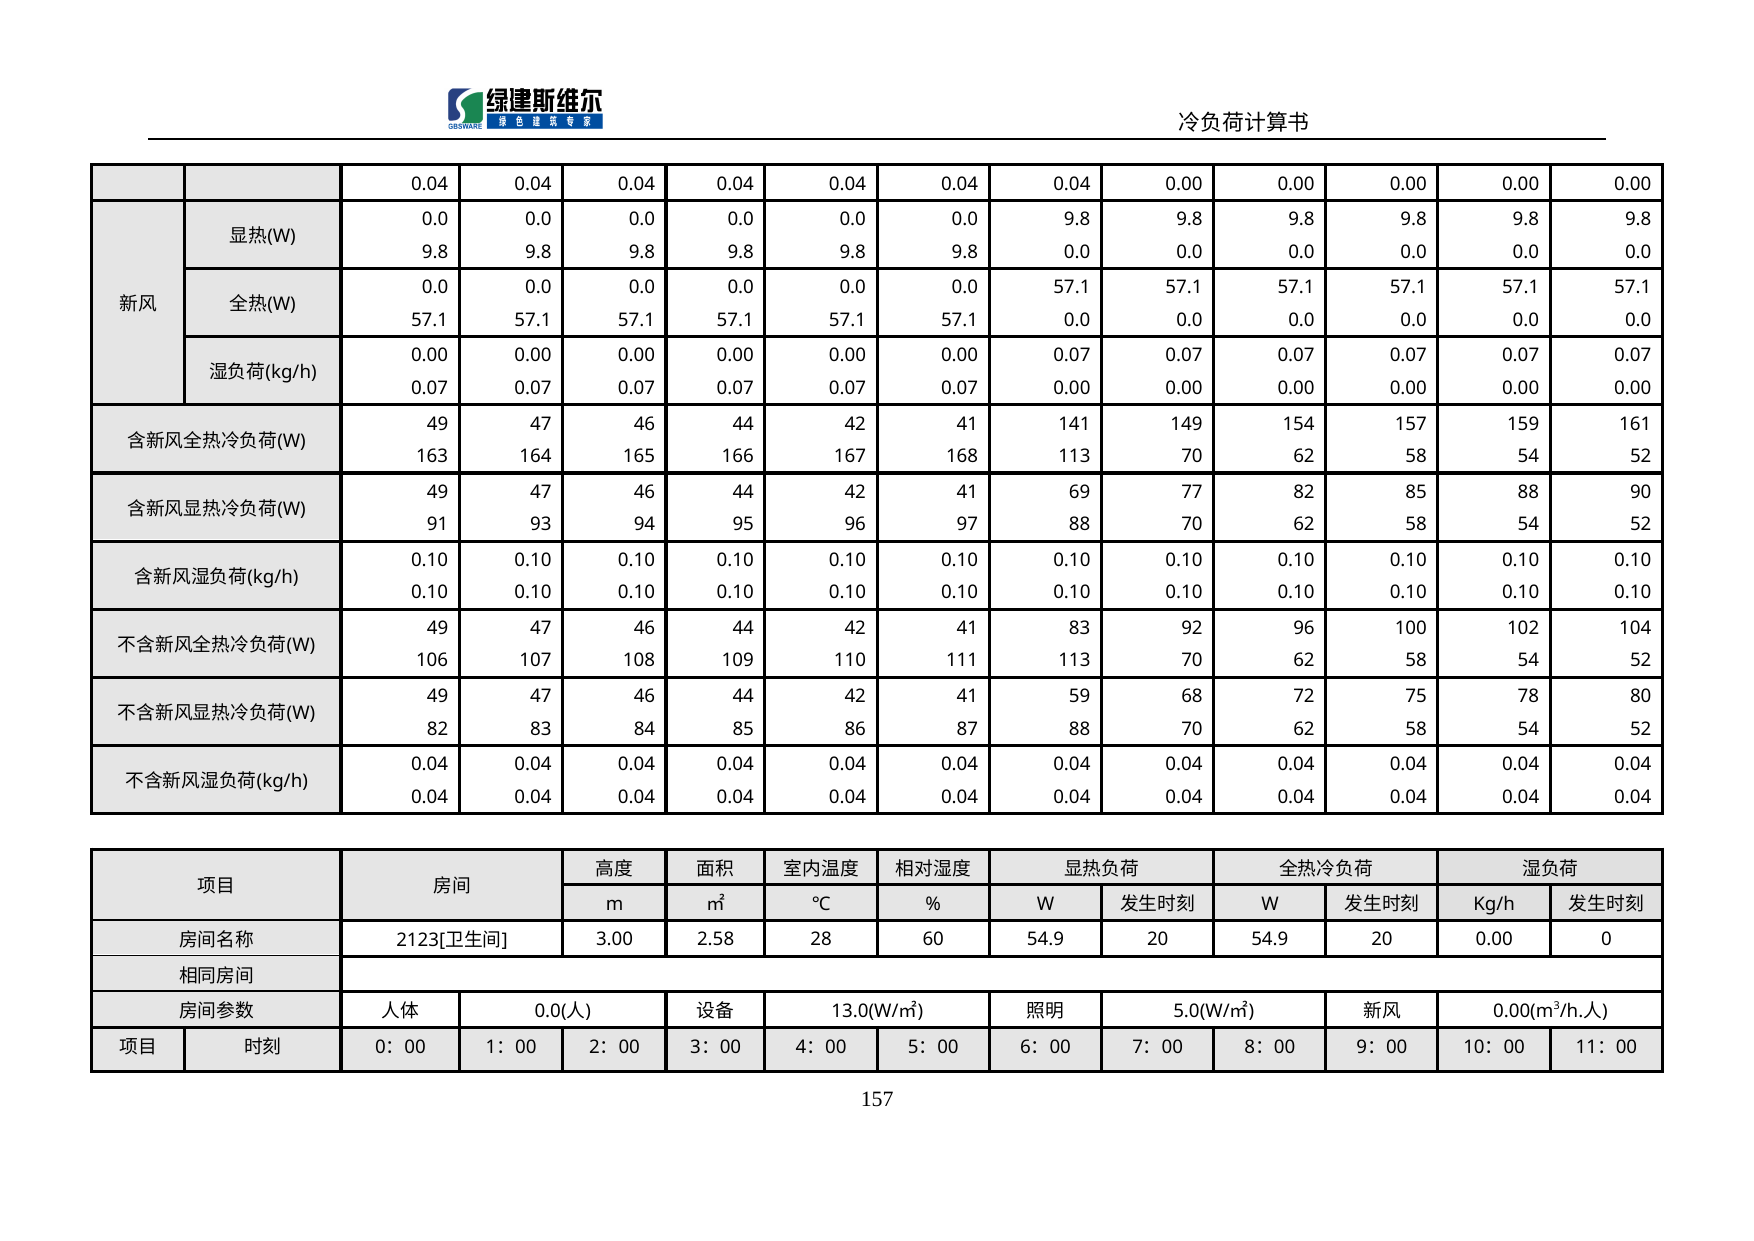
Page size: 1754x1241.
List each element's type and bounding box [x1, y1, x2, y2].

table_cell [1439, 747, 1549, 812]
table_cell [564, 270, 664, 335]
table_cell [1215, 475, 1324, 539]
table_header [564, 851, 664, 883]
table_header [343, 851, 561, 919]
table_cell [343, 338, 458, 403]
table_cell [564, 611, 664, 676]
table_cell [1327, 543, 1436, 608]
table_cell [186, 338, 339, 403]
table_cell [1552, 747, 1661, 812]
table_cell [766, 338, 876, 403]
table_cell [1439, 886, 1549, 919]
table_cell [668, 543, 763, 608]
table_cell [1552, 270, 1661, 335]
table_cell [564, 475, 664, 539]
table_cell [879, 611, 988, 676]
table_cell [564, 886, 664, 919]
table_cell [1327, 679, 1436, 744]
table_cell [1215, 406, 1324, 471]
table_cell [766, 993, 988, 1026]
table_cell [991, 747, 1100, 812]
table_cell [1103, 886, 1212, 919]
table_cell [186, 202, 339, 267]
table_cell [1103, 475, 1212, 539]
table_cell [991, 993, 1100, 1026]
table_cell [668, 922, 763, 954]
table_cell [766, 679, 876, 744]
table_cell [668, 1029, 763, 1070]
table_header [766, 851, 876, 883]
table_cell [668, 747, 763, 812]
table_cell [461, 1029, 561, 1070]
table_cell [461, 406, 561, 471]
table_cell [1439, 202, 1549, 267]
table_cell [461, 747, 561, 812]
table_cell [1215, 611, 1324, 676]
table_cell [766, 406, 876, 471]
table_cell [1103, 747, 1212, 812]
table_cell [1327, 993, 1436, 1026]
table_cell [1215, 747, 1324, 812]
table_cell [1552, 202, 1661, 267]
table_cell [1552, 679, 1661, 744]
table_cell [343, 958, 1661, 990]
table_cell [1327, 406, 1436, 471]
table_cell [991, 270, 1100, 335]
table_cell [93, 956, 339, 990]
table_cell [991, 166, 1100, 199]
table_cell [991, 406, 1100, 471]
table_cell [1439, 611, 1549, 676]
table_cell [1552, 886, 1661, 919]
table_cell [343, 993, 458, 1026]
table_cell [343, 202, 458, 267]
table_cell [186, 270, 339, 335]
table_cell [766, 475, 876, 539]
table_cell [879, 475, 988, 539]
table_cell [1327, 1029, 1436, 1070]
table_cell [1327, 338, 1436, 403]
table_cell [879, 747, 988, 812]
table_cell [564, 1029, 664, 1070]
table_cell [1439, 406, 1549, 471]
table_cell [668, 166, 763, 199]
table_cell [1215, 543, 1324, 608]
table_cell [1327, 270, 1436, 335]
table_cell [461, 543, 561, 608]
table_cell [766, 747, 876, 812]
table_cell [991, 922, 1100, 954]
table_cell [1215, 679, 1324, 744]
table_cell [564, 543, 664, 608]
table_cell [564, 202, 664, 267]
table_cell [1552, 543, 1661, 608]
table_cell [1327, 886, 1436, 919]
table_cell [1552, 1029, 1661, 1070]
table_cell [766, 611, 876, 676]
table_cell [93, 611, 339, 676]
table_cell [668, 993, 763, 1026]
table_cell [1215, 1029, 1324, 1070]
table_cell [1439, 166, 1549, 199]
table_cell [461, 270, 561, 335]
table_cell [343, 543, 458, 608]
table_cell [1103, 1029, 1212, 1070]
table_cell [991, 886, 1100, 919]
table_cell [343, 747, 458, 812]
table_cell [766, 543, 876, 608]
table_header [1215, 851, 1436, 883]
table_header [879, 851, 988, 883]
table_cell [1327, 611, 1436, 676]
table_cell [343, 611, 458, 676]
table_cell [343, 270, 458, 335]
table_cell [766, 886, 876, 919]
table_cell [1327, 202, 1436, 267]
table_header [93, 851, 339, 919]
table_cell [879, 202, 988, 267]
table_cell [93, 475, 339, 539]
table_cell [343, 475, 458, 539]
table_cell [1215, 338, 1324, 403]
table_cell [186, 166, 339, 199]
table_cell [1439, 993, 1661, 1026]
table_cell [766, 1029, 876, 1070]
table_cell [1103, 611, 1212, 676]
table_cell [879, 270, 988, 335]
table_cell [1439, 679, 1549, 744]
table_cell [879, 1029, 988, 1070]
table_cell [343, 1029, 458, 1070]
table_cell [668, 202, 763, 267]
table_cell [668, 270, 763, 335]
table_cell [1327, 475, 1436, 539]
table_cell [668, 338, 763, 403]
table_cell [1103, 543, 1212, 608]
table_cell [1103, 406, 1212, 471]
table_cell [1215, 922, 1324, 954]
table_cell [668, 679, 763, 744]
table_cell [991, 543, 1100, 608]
picture [444, 88, 604, 130]
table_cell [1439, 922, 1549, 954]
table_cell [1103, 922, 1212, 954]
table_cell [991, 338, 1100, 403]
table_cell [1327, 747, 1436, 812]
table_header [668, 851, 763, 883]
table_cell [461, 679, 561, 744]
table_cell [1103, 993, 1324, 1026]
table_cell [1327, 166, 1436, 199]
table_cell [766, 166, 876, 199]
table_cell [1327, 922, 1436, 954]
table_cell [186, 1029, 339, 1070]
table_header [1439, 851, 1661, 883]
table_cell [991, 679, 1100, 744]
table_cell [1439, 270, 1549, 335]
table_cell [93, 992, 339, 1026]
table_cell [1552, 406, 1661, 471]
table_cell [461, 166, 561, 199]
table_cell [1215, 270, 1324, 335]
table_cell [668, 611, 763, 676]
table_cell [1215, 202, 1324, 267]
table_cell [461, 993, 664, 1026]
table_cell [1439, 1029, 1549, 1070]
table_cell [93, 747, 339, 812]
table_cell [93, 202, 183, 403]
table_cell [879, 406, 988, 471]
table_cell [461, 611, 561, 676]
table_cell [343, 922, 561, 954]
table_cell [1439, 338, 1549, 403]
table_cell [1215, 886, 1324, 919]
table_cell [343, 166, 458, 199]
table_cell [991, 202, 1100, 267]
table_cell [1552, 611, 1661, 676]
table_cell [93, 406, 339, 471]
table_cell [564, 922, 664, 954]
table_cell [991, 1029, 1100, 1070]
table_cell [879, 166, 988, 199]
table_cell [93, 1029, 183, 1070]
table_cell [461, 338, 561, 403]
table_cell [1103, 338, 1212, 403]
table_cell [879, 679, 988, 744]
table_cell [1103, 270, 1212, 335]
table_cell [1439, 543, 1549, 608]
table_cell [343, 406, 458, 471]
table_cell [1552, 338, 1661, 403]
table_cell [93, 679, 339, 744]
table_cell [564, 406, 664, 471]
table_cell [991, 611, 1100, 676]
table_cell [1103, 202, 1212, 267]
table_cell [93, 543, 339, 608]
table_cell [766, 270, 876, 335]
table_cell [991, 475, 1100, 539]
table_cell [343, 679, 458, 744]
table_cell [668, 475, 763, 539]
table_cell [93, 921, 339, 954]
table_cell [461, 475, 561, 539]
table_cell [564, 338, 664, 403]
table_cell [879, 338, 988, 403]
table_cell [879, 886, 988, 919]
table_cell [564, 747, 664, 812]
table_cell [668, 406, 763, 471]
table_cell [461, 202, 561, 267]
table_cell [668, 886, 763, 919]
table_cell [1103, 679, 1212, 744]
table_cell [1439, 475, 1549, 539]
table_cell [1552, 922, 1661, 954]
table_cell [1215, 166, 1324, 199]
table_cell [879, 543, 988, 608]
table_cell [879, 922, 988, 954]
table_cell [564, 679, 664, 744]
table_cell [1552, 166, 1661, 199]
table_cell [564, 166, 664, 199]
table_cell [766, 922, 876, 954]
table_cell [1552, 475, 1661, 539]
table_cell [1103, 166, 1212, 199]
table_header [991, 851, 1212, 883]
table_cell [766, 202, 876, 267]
